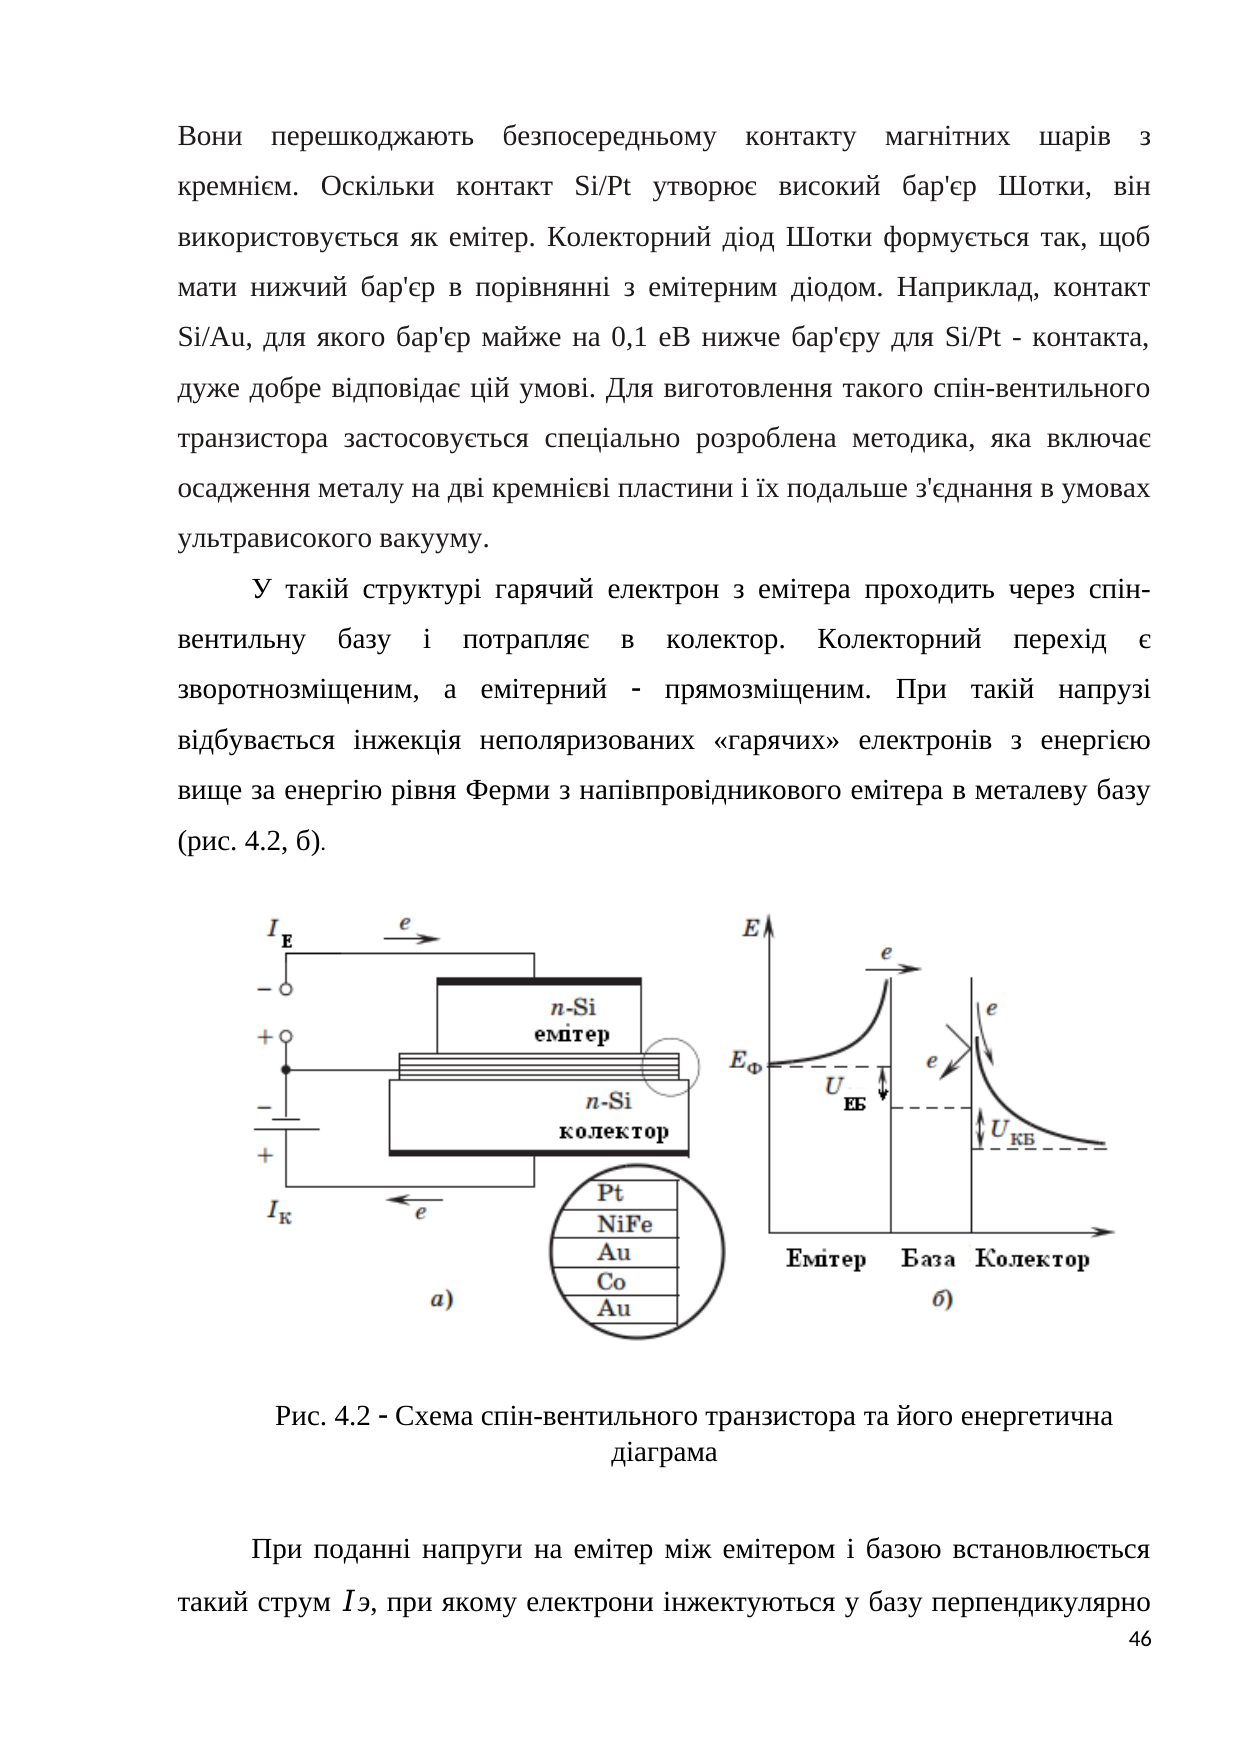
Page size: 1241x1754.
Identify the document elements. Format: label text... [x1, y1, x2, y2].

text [177, 1531, 1152, 1618]
text Рис. 4.2 Схема спін-вентильного транзистора та його енергетична діаграма [177, 1398, 1152, 1468]
text У такій структурі гарячий електрон з емітера проходить через спін-вентильну базу і потрапляє в колектор. Колекторний перехід є зворотнозміщеним, а емітерний прямозміщеним. При такій напрузі відбувається інжекція неполяризованих «гарячих» електронів з енергією вище за енергію рівня Ферми з напівпровідникового емітера в металеву базу (рис. 4.2, б). [177, 571, 1152, 856]
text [177, 118, 1152, 554]
picture [251, 897, 1137, 1359]
